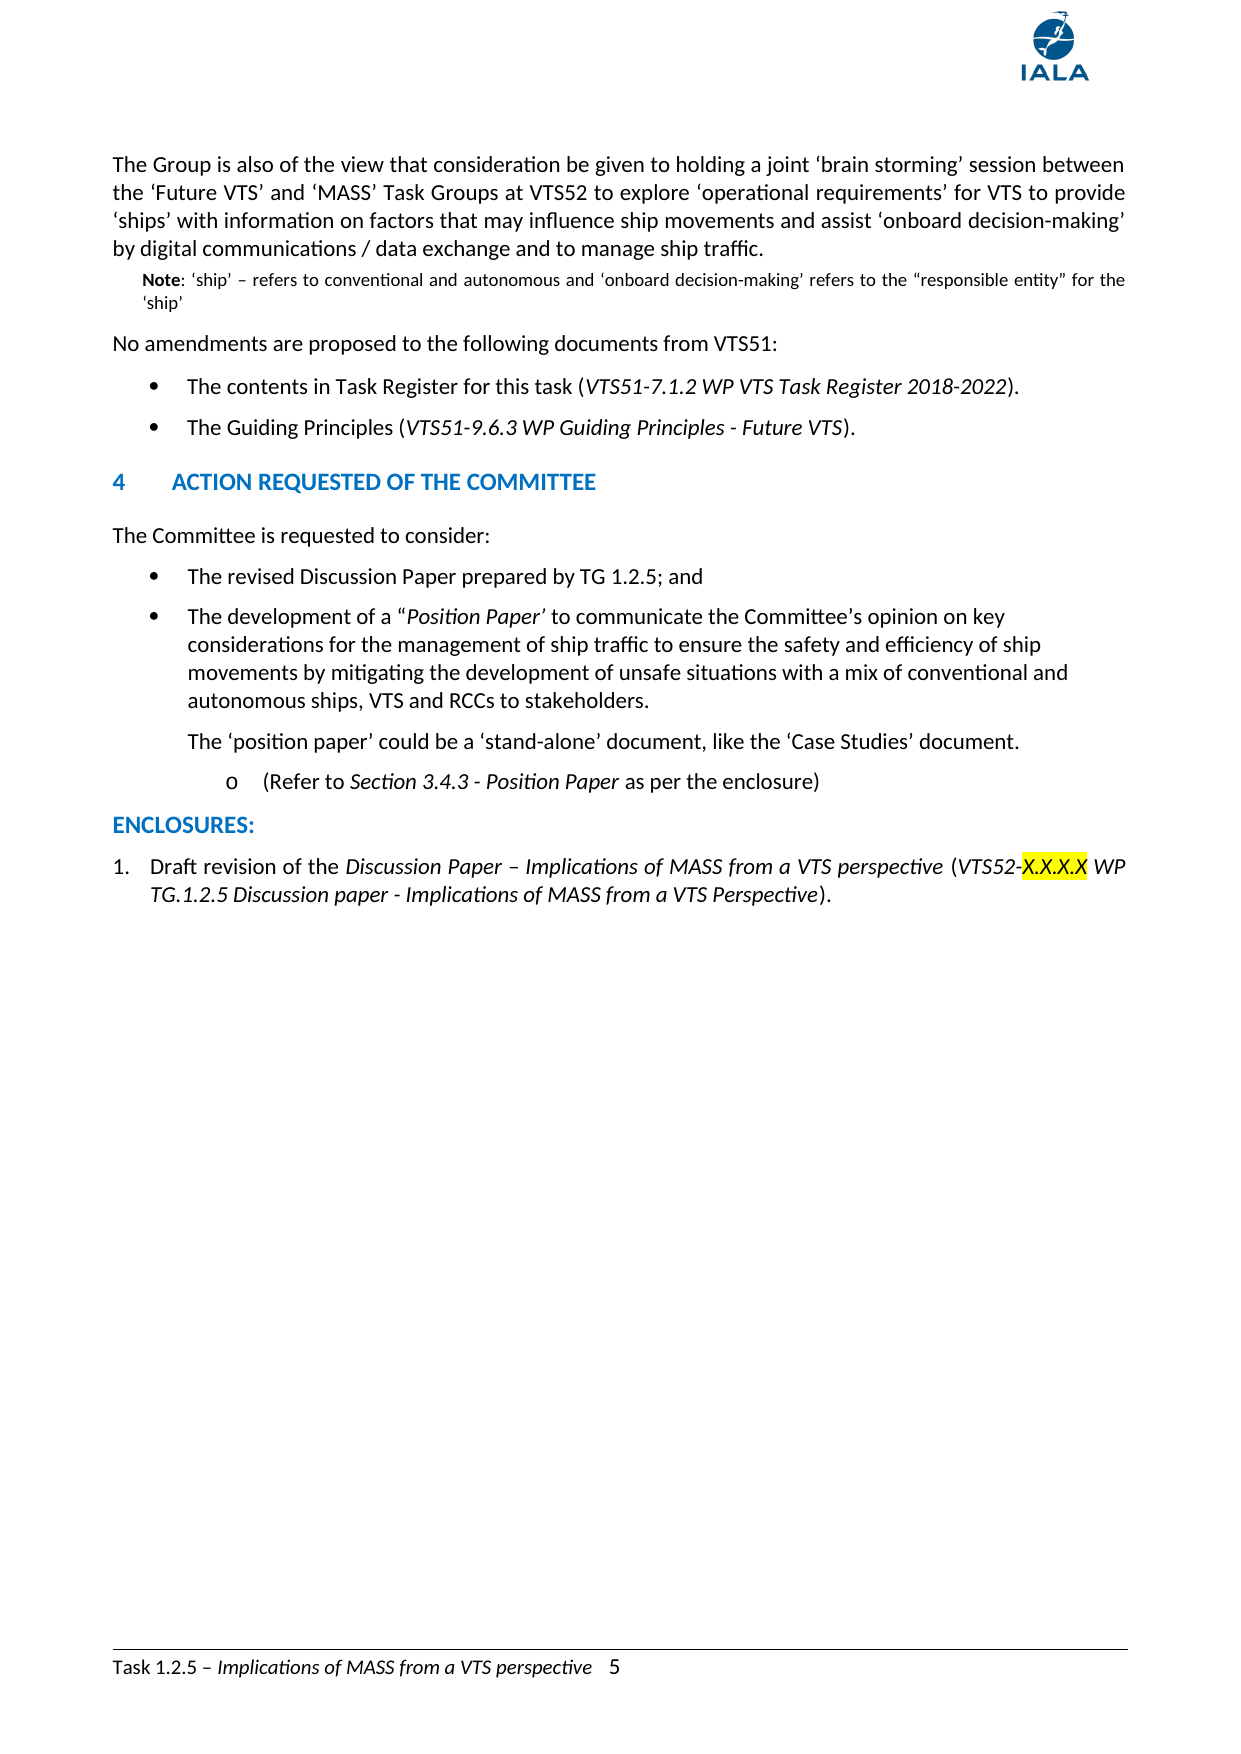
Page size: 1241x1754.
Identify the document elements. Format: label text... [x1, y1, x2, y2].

list The revised Discussion Paper prepared by TG 1.2.5; and [150, 562, 1128, 590]
list The development of a “Position Paper’ to communicate the Committee’s opinion on key considerations for the management of ship traffic to ensure the safety and efficiency of ship movements by mitigating the development of unsafe situations with a mix of conventional and autonomous ships, VTS and RCCs to stakeholders. [150, 602, 1128, 714]
text Note: ‘ship’ – refers to conventional and autonomous and ‘onboard decision-making’ refers to the “responsible entity” for the ‘ship’ [142, 268, 1128, 314]
subtitle Action requested of the Committee [112, 466, 1128, 496]
subtitle ENCLOSUREs: [112, 809, 1128, 839]
list (Refer to Section 3.4.3 - Position Paper as per the enclosure) [225, 767, 1128, 797]
text The Committee is requested to consider: [112, 521, 1128, 549]
text No amendments are proposed to the following documents from VTS51: [112, 329, 1128, 357]
list The Guiding Principles (VTS51-9.6.3 WP Guiding Principles - Future VTS). [150, 413, 1128, 441]
list The contents in Task Register for this task (VTS51-7.1.2 WP VTS Task Register 2018-2022). [150, 372, 1128, 400]
text The ‘position paper’ could be a ‘stand-alone’ document, like the ‘Case Studies’ document. [187, 727, 1128, 755]
text The Group is also of the view that consideration be given to holding a joint ‘brain storming’ session between the ‘Future VTS’ and ‘MASS’ Task Groups at VTS52 to explore ‘operational requirements’ for VTS to provide ‘ships’ with information on factors that may influence ship movements and assist ‘onboard decision-making’ by digital communications / data exchange and to manage ship traffic. [112, 150, 1128, 262]
picture [1006, 3, 1101, 96]
list Draft revision of the Discussion Paper – Implications of MASS from a VTS perspective (VTS52-X.X.X.X WP TG.1.2.5 Discussion paper - Implications of MASS from a VTS Perspective). [112, 852, 1128, 908]
